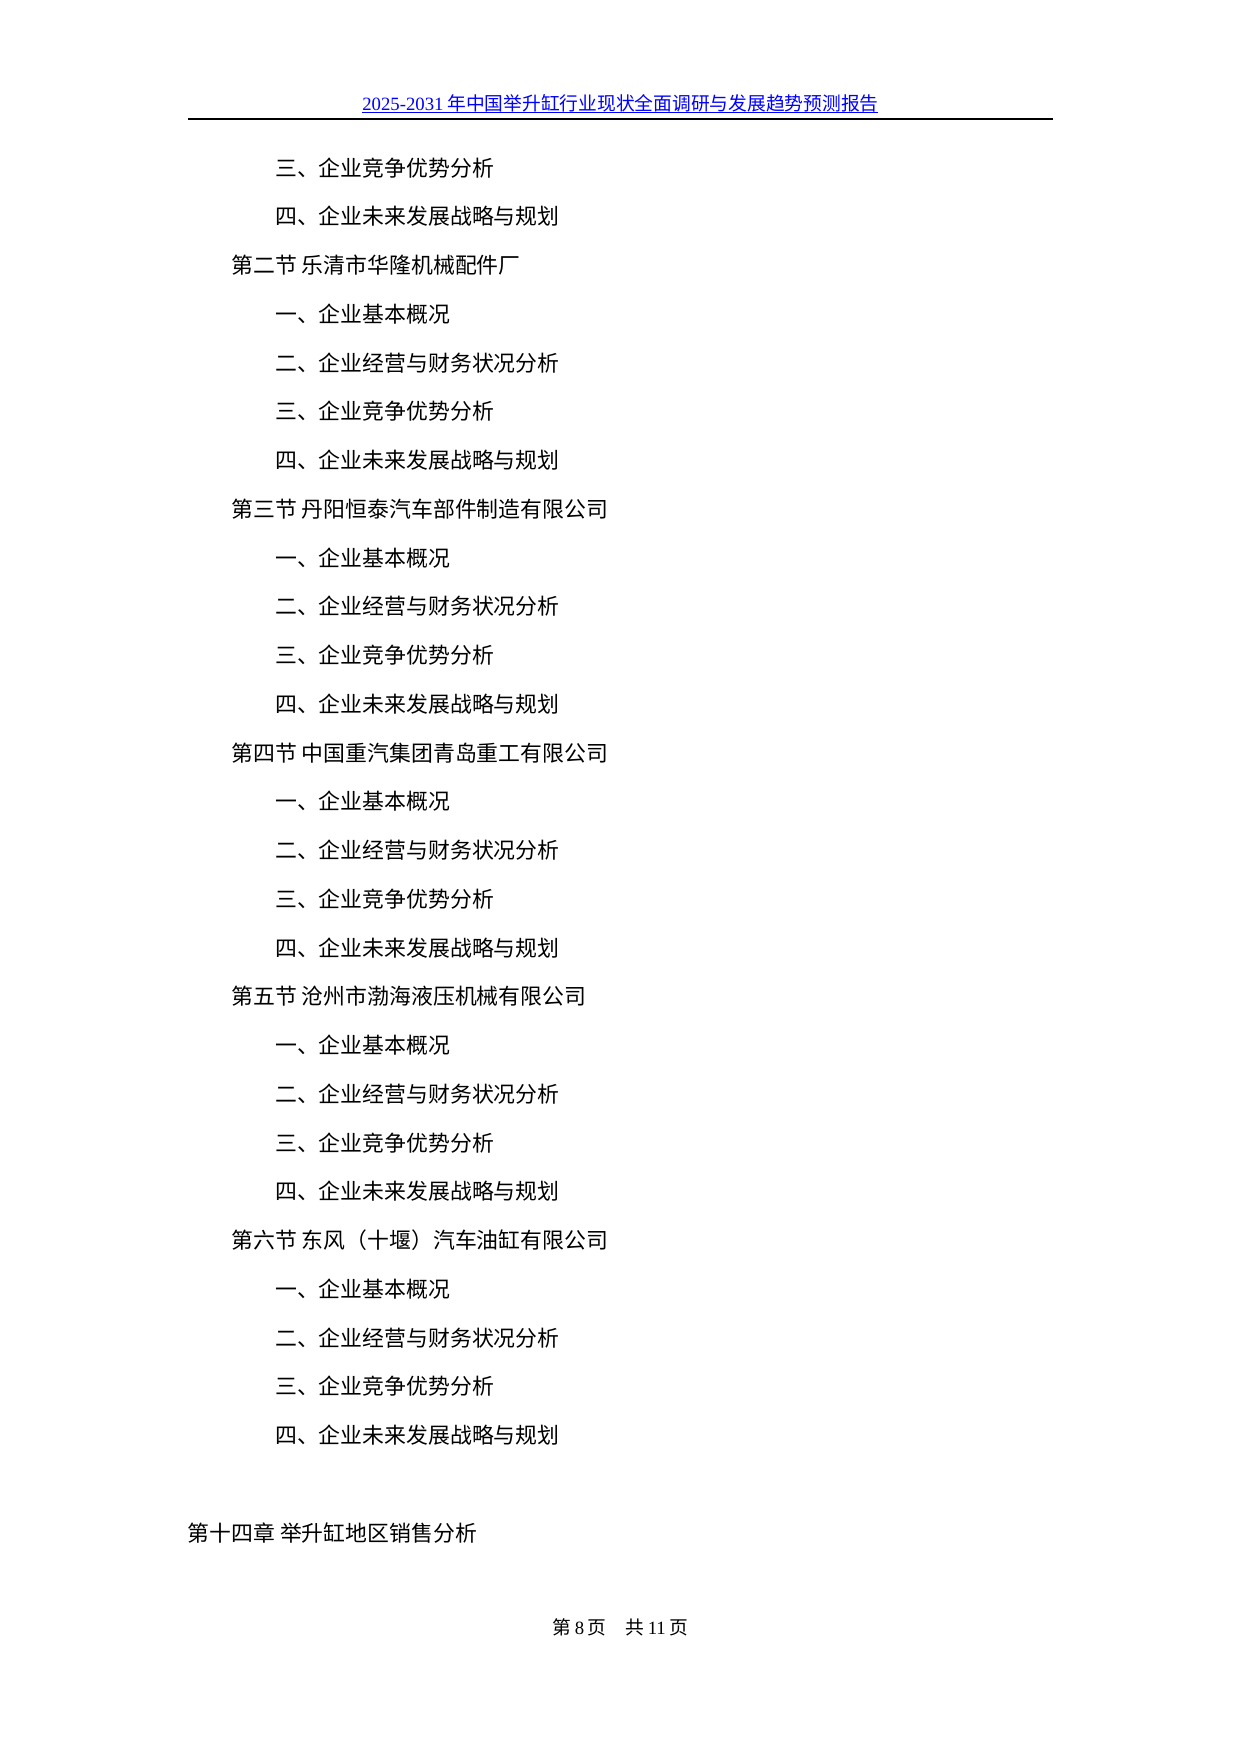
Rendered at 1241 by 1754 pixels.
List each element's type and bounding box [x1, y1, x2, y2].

text [187, 150, 1053, 1548]
